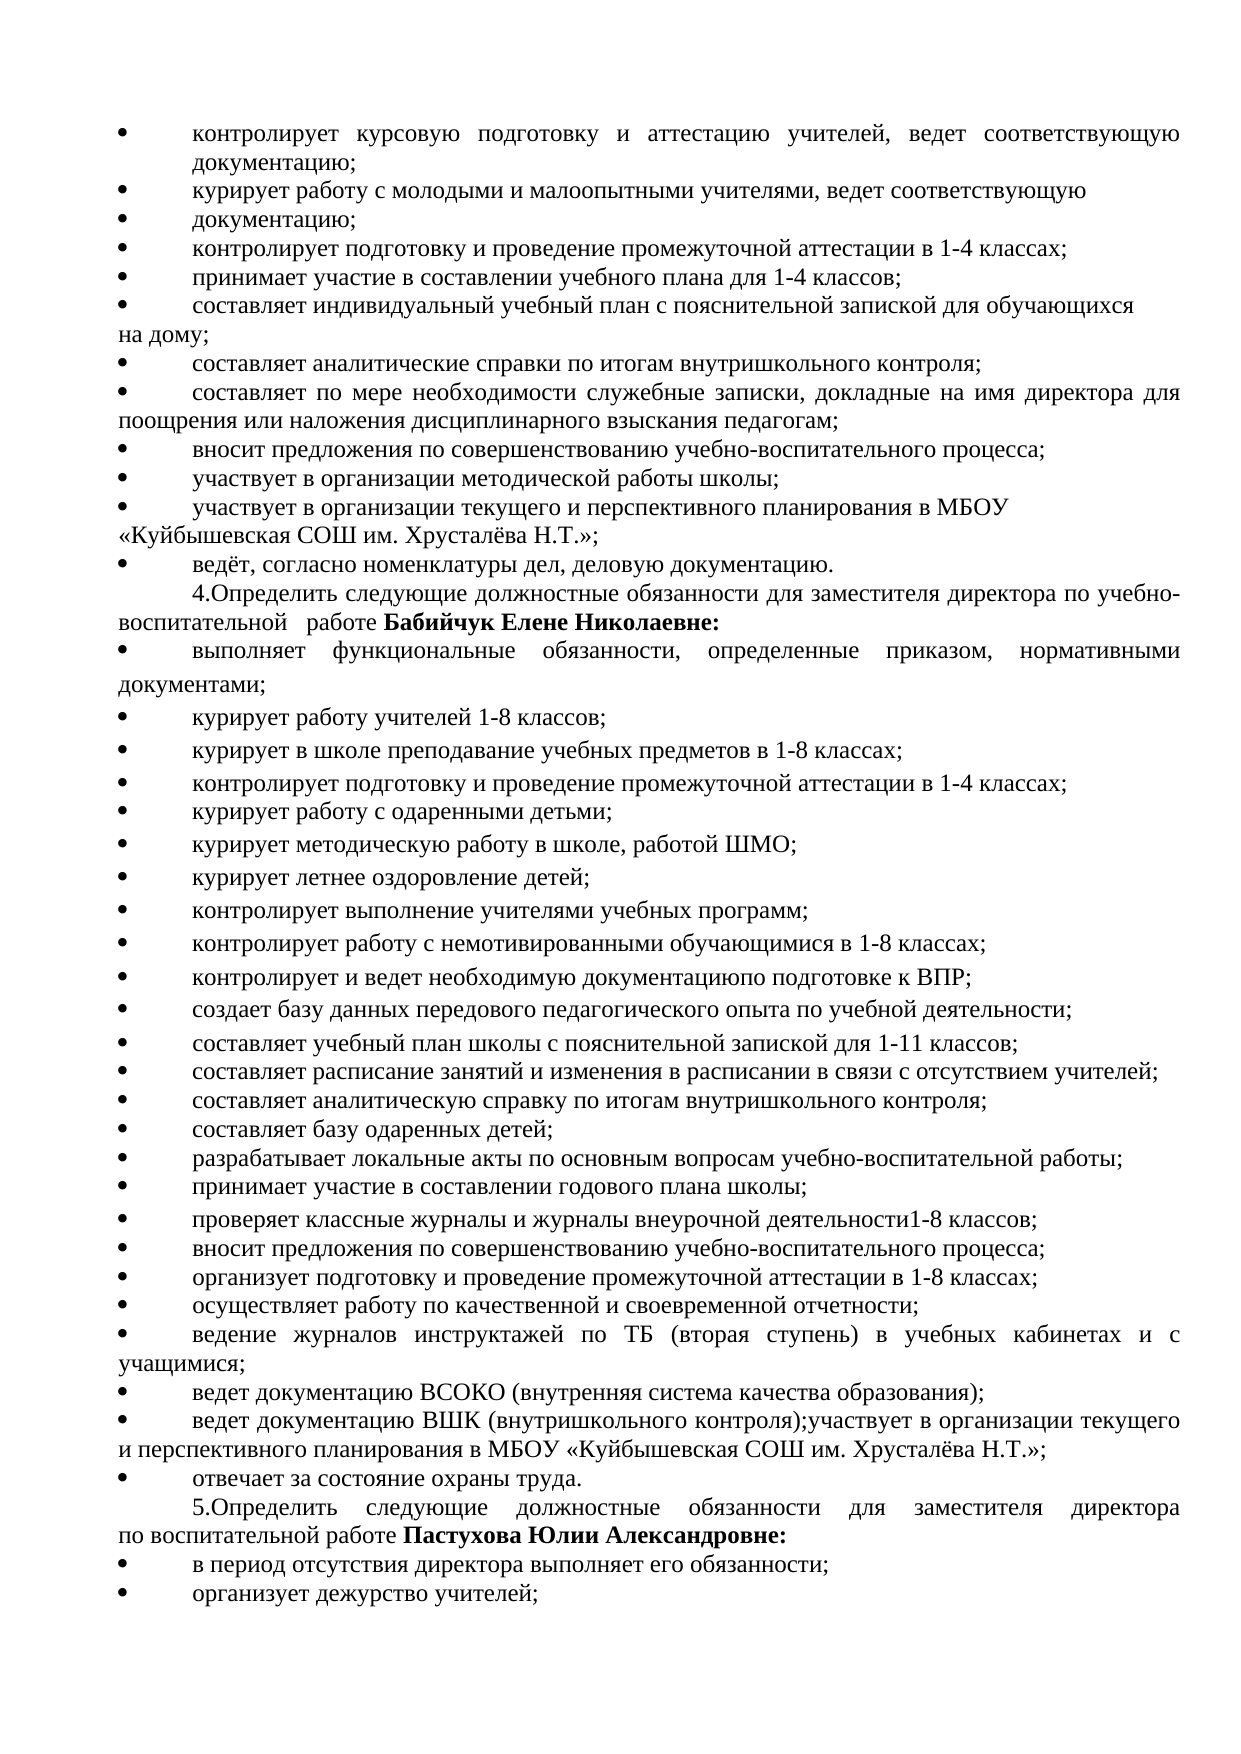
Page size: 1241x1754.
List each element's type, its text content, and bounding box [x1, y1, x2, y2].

list составляет индивидуальный учебный план с пояснительной запиской для обучающихся [118, 291, 1181, 319]
list составляет базу одаренных детей; [118, 1114, 1181, 1143]
text 4.Определить следующие должностные обязанности для заместителя директора по учебно-воспитательной работе Бабийчук Елене Николаевне: [118, 578, 1181, 636]
list создает базу данных передового педагогического опыта по учебной деятельности; [118, 994, 1181, 1023]
text «Куйбышевская СОШ им. Хрусталёва Н.Т.»; [118, 521, 1181, 549]
list выполняет функциональные обязанности, определенные приказом, нормативными документами; [118, 636, 1181, 697]
list составляет аналитические справки по итогам внутришкольного контроля; [118, 348, 1181, 377]
list контролирует и ведет необходимую документациюпо подготовке к ВПР; [118, 962, 1181, 990]
list составляет по мере необходимости служебные записки, докладные на имя директора для поощрения или наложения дисциплинарного взыскания педагогам; [118, 377, 1181, 434]
list курирует работу с молодыми и малоопытными учителями, ведет соответствующую [118, 176, 1181, 204]
list составляет аналитическую справку по итогам внутришкольного контроля; [118, 1085, 1181, 1114]
list осуществляет работу по качественной и своевременной отчетности; [118, 1291, 1181, 1319]
list организует дежурство учителей; [118, 1578, 1181, 1607]
list документацию; [118, 204, 1181, 233]
list участвует в организации методической работы школы; [118, 463, 1181, 492]
list участвует в организации текущего и перспективного планирования в МБОУ [118, 492, 1181, 521]
list курирует летнее оздоровление детей; [118, 862, 1181, 891]
list в период отсутствия директора выполняет его обязанности; [118, 1549, 1181, 1578]
list составляет учебный план школы с пояснительной запиской для 1-11 классов; [118, 1028, 1181, 1056]
list ведёт, согласно номенклатуры дел, деловую документацию. [118, 549, 1181, 578]
list ведет документацию ВСОКО (внутренняя система качества образования); [118, 1377, 1181, 1406]
list курирует работу учителей 1-8 классов; [118, 702, 1181, 730]
list курирует в школе преподавание учебных предметов в 1-8 классах; [118, 735, 1181, 763]
list курирует методическую работу в школе, работой ШМО; [118, 829, 1181, 858]
list контролирует подготовку и проведение промежуточной аттестации в 1-4 классах; [118, 768, 1181, 796]
list контролирует выполнение учителями учебных программ; [118, 896, 1181, 924]
list отвечает за состояние охраны труда. [118, 1463, 1181, 1492]
list составляет расписание занятий и изменения в расписании в связи с отсутствием учителей; [118, 1056, 1181, 1085]
list контролирует курсовую подготовку и аттестацию учителей, ведет соответствующую документацию; [118, 118, 1181, 176]
list вносит предложения по совершенствованию учебно-воспитательного процесса; [118, 434, 1181, 463]
list организует подготовку и проведение промежуточной аттестации в 1-8 классах; [118, 1262, 1181, 1291]
list ведет документацию ВШК (внутришкольного контроля);участвует в организации текущего и перспективного планирования в МБОУ «Куйбышевская СОШ им. Хрусталёва Н.Т.»; [118, 1406, 1181, 1463]
text 5.Определить следующие должностные обязанности для заместителя директора по воспитательной работе Пастухова Юлии Александровне: [118, 1492, 1181, 1549]
list ведение журналов инструктажей по ТБ (вторая ступень) в учебных кабинетах и с учащимися; [118, 1319, 1181, 1377]
list принимает участие в составлении годового плана школы; [118, 1171, 1181, 1200]
list контролирует подготовку и проведение промежуточной аттестации в 1-4 классах; [118, 233, 1181, 262]
list принимает участие в составлении учебного плана для 1-4 классов; [118, 262, 1181, 291]
list проверяет классные журналы и журналы внеурочной деятельности1-8 классов; [118, 1204, 1181, 1233]
list контролирует работу с немотивированными обучающимися в 1-8 классах; [118, 928, 1181, 957]
list вносит предложения по совершенствованию учебно-воспитательного процесса; [118, 1233, 1181, 1262]
list разрабатывает локальные акты по основным вопросам учебно-воспитательной работы; [118, 1143, 1181, 1171]
text на дому; [118, 319, 1181, 348]
list курирует работу с одаренными детьми; [118, 796, 1181, 825]
